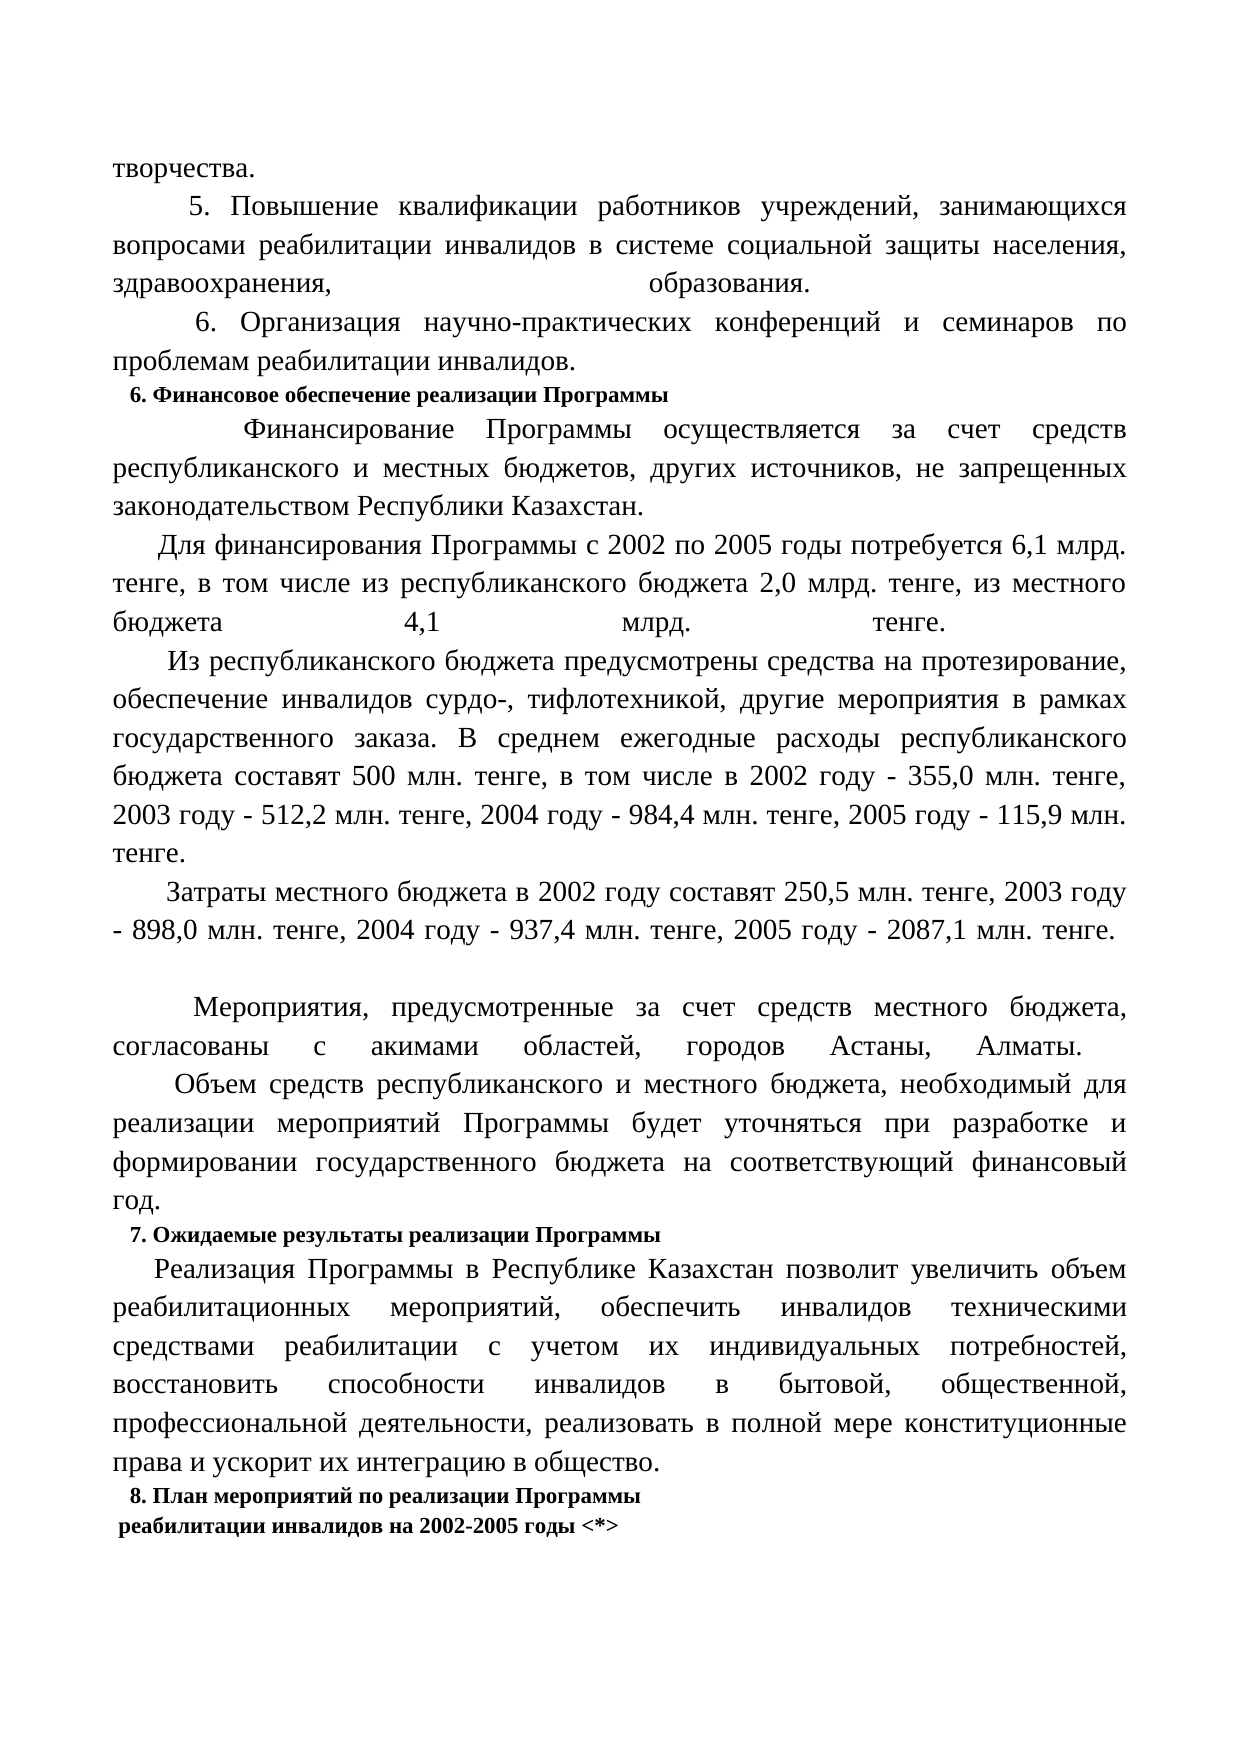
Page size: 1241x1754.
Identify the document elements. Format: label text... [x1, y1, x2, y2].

text 8. План мероприятий по реализации Программы реабилитации инвалидов на 2002-2005 годы <*> [112, 1482, 1128, 1539]
text Для финансирования Программы с 2002 по 2005 годы потребуется 6,1 млрд. тенге, в том числе из республиканского бюджета 2,0 млрд. тенге, из местного бюджета 4,1 млрд. тенге. Из республиканского бюджета предусмотрены средства на протезирование, обеспечение инвалидов сурдо-, тифлотехникой, другие мероприятия в рамках государственного заказа. В среднем ежегодные расходы республиканского бюджета составят 500 млн. тенге, в том числе в 2002 году - 355,0 млн. тенге, 2003 году - 512,2 млн. тенге, 2004 году - 984,4 млн. тенге, 2005 году - 115,9 млн. тенге. Затраты местного бюджета в 2002 году составят 250,5 млн. тенге, 2003 году - 898,0 млн. тенге, 2004 году - 937,4 млн. тенге, 2005 году - 2087,1 млн. тенге. Мероприятия, предусмотренные за счет средств местного бюджета, согласованы с акимами областей, городов Астаны, Алматы. Объем средств республиканского и местного бюджета, необходимый для реализации мероприятий Программы будет уточняться при разработке и формировании государственного бюджета на соответствующий финансовый год. [112, 527, 1128, 1216]
text 6. Финансовое обеспечение реализации Программы [112, 381, 1128, 408]
text Финансирование Программы осуществляется за счет средств республиканского и местных бюджетов, других источников, не запрещенных законодательством Республики Казахстан. [112, 411, 1128, 522]
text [112, 150, 1128, 376]
text Реализация Программы в Республике Казахстан позволит увеличить объем реабилитационных мероприятий, обеспечить инвалидов техническими средствами реабилитации с учетом их индивидуальных потребностей, восстановить способности инвалидов в бытовой, общественной, профессиональной деятельности, реализовать в полной мере конституционные права и ускорит их интеграцию в общество. [112, 1251, 1128, 1477]
text 7. Ожидаемые результаты реализации Программы [112, 1221, 1128, 1247]
